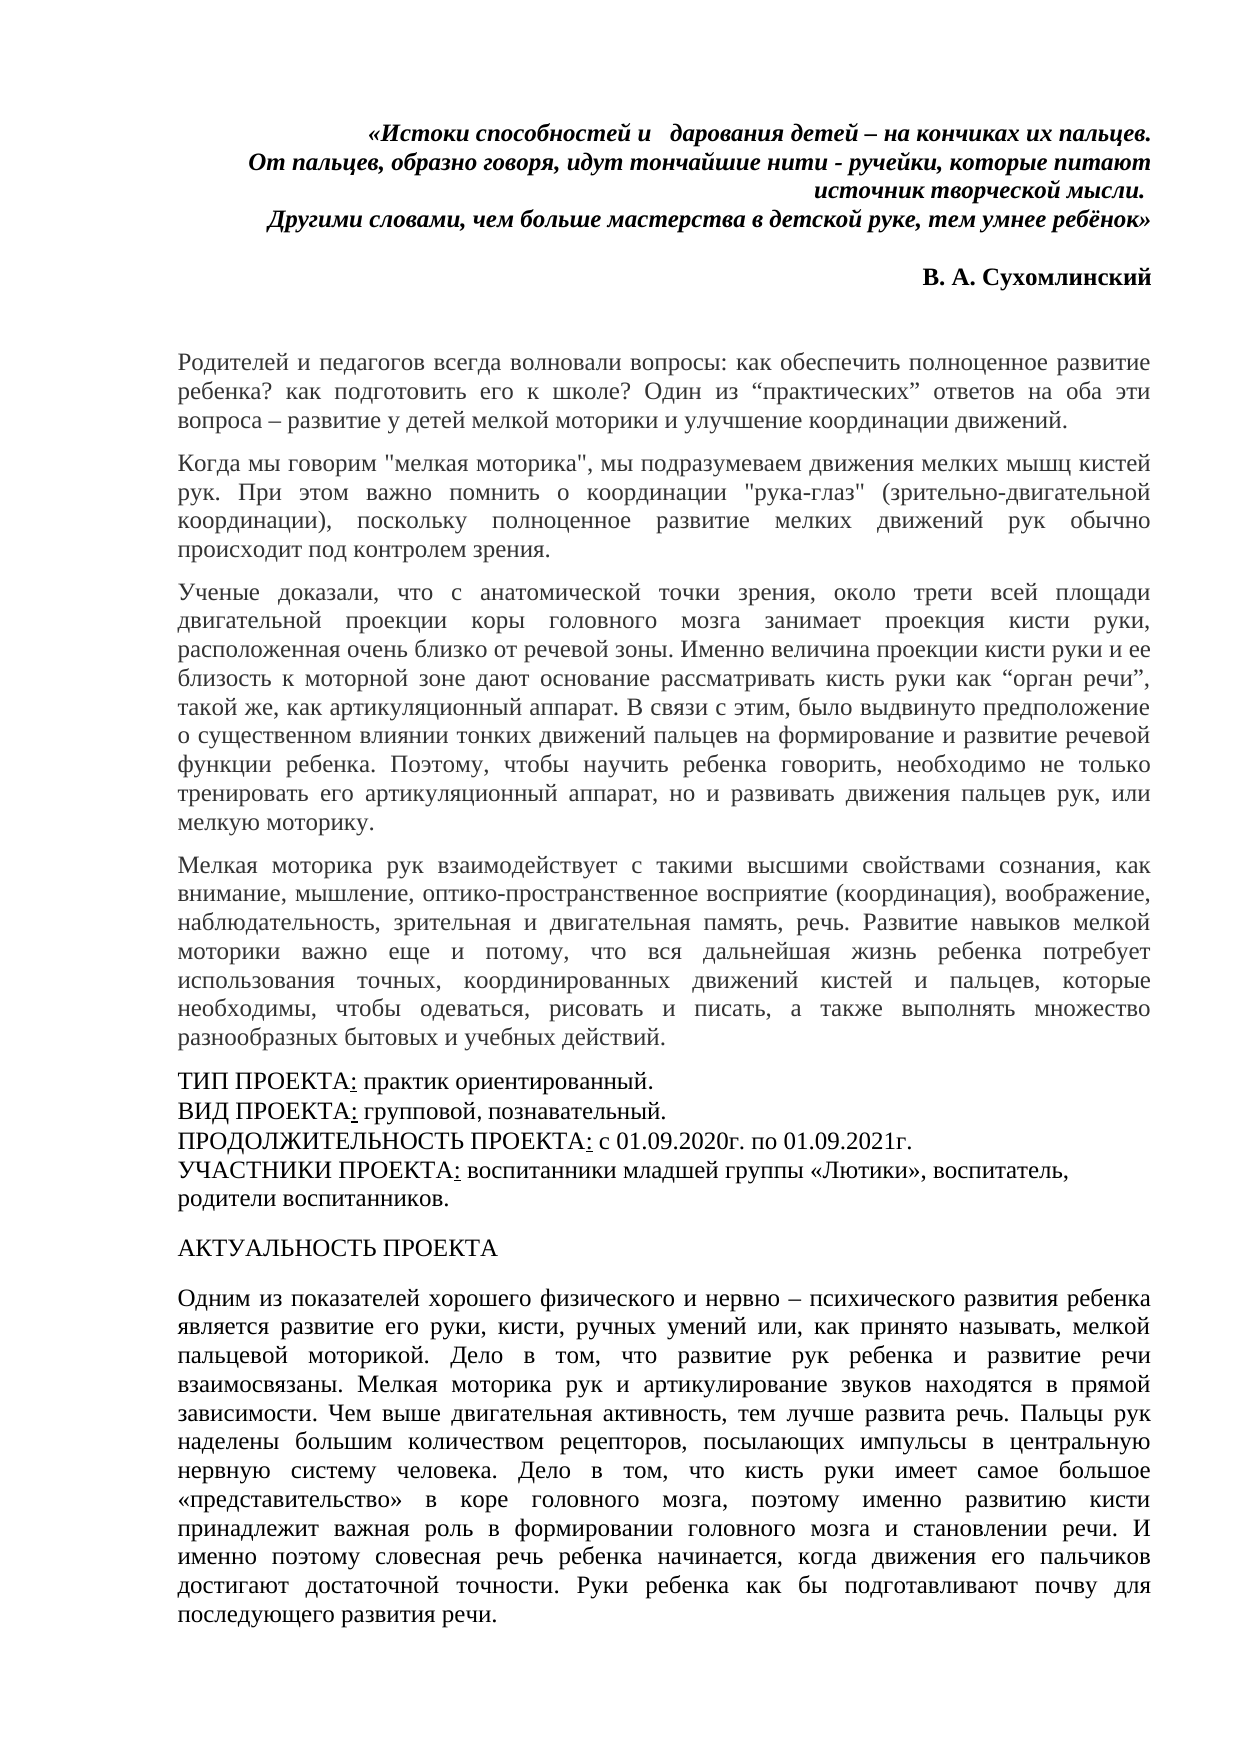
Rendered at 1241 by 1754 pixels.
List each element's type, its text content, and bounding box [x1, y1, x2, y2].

text Родителей и педагогов всегда волновали вопросы: как обеспечить полноценное развитие ребенка? как подготовить его к школе? Один из “практических” ответов на оба эти вопроса – развитие у детей мелкой моторики и улучшение координации движений. [177, 347, 1152, 434]
text ТИП ПРОЕКТА: практик ориентированный. ВИД ПРОЕКТА: групповой, познавательный. ПРОДОЛЖИТЕЛЬНОСТЬ ПРОЕКТА: с 01.09.2020г. по 01.09.2021г. УЧАСТНИКИ ПРОЕКТА: воспитанники младшей группы «Лютики», воспитатель, родители воспитанников. [177, 1065, 1152, 1212]
text «Истоки способностей и дарования детей – на кончиках их пальцев. От пальцев, образно говоря, идут тончайшие нити - ручейки, которые питают источник творческой мысли. Другими словами, чем больше мастерства в детской руке, тем умнее ребёнок» В. А. Сухомлинский [177, 118, 1152, 291]
text Когда мы говорим "мелкая моторика", мы подразумеваем движения мелких мышц кистей рук. При этом важно помнить о координации "рука-глаз" (зрительно-двигательной координации), поскольку полноценное развитие мелких движений рук обычно происходит под контролем зрения. [177, 448, 1152, 563]
text Ученые доказали, что с анатомической точки зрения, около трети всей площади двигательной проекции коры головного мозга занимает проекция кисти руки, расположенная очень близко от речевой зоны. Именно величина проекции кисти руки и ее близость к моторной зоне дают основание рассматривать кисть руки как “орган речи”, такой же, как артикуляционный аппарат. В связи с этим, было выдвинуто предположение о существенном влиянии тонких движений пальцев на формирование и развитие речевой функции ребенка. Поэтому, чтобы научить ребенка говорить, необходимо не только тренировать его артикуляционный аппарат, но и развивать движения пальцев рук, или мелкую моторику. [177, 577, 1152, 836]
text Одним из показателей хорошего физического и нервно – психического развития ребенка является развитие его руки, кисти, ручных умений или, как принято называть, мелкой пальцевой моторикой. Дело в том, что развитие рук ребенка и развитие речи взаимосвязаны. Мелкая моторика рук и артикулирование звуков находятся в прямой зависимости. Чем выше двигательная активность, тем лучше развита речь. Пальцы рук наделены большим количеством рецепторов, посылающих импульсы в центральную нервную систему человека. Дело в том, что кисть руки имеет самое большое «представительство» в коре головного мозга, поэтому именно развитию кисти принадлежит важная роль в формировании головного мозга и становлении речи. И именно поэтому словесная речь ребенка начинается, когда движения его пальчиков достигают достаточной точности. Руки ребенка как бы подготавливают почву для последующего развития речи. [177, 1283, 1152, 1628]
text АКТУАЛЬНОСТЬ ПРОЕКТА [177, 1233, 1152, 1262]
text Мелкая моторика рук взаимодействует с такими высшими свойствами сознания, как внимание, мышление, оптико-пространственное восприятие (координация), воображение, наблюдательность, зрительная и двигательная память, речь. Развитие навыков мелкой моторики важно еще и потому, что вся дальнейшая жизнь ребенка потребует использования точных, координированных движений кистей и пальцев, которые необходимы, чтобы одеваться, рисовать и писать, а также выполнять множество разнообразных бытовых и учебных действий. [177, 850, 1152, 1051]
